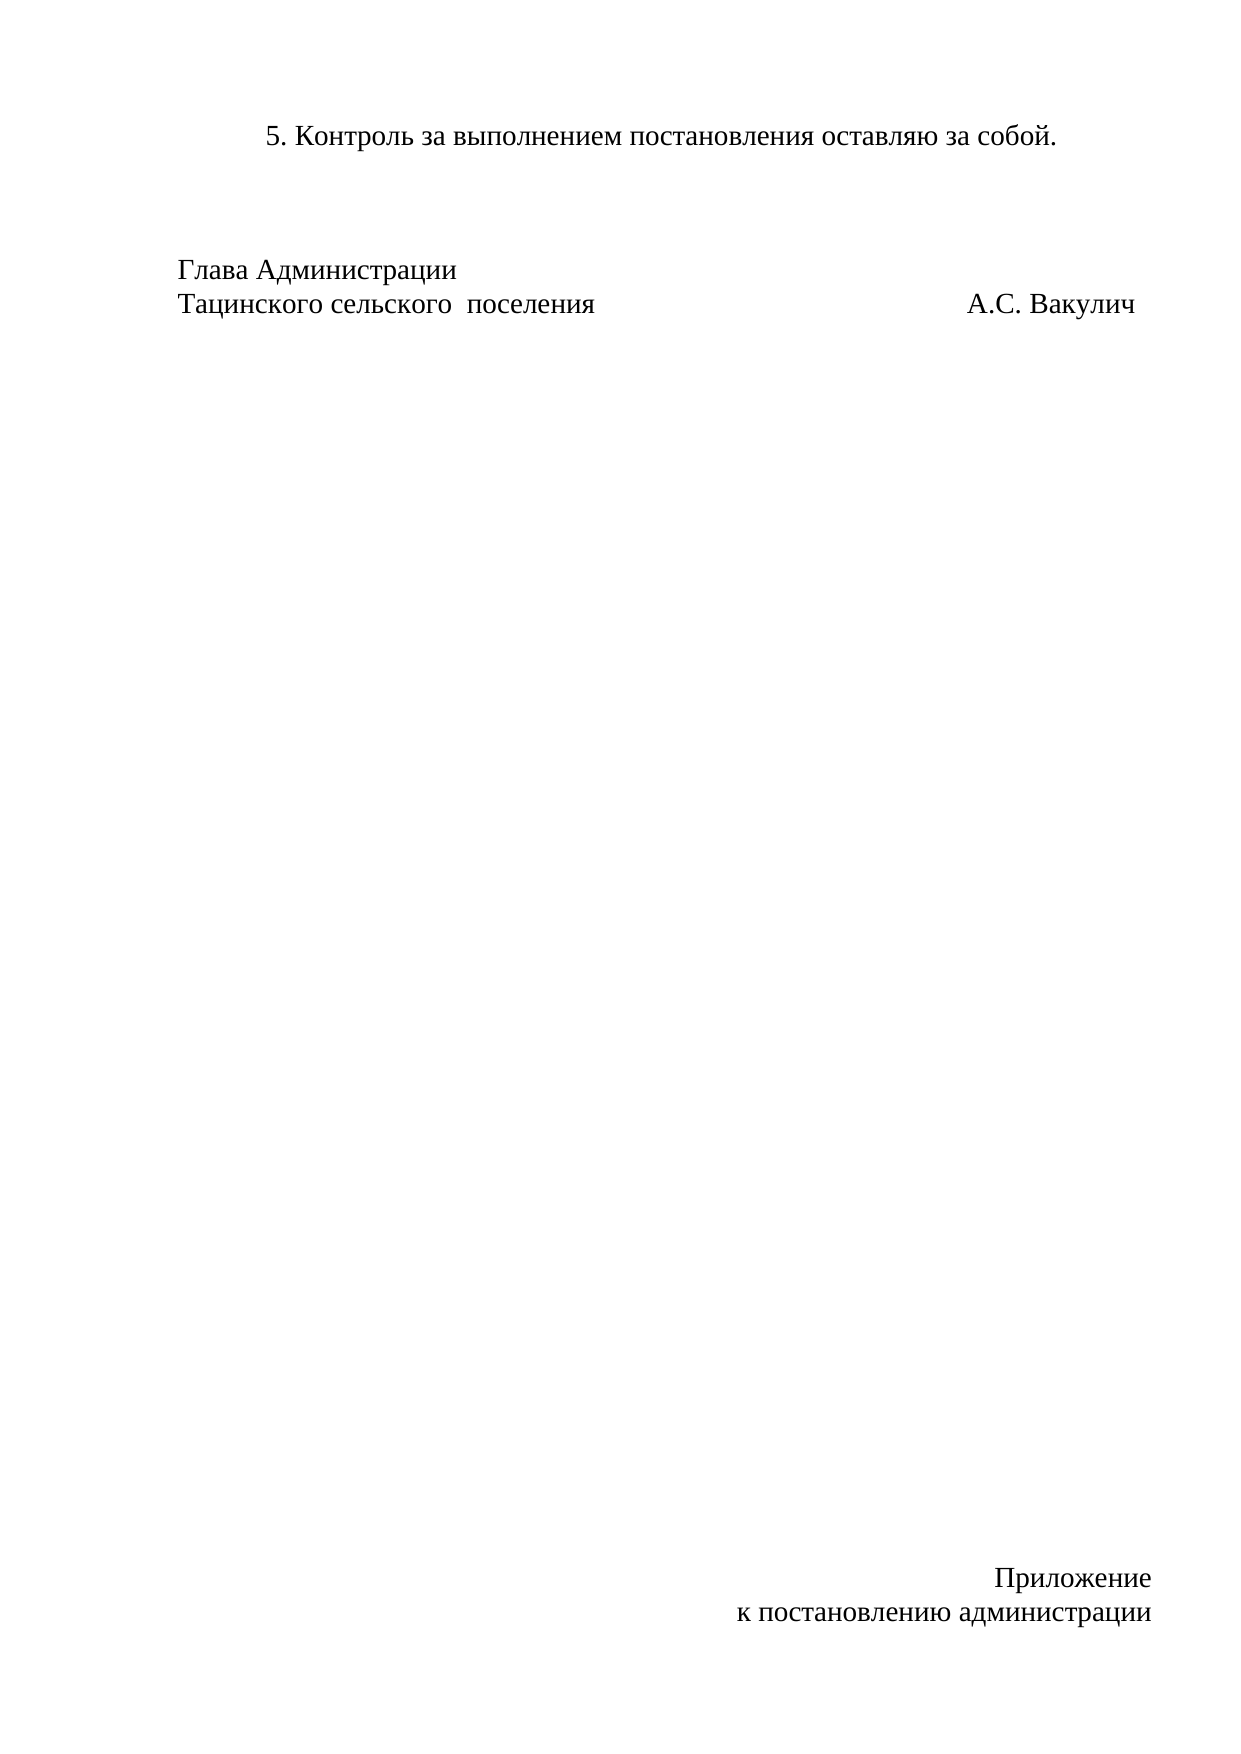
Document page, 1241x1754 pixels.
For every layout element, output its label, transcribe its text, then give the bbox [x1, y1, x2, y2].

text к постановлению администрации [177, 1594, 1152, 1627]
text Приложение [177, 1560, 1152, 1594]
text Тацинского сельского поселения А.С. Вакулич [148, 286, 1152, 319]
text Глава Администрации [148, 252, 1152, 286]
text 5. Контроль за выполнением постановления оставляю за собой. [177, 118, 1152, 152]
